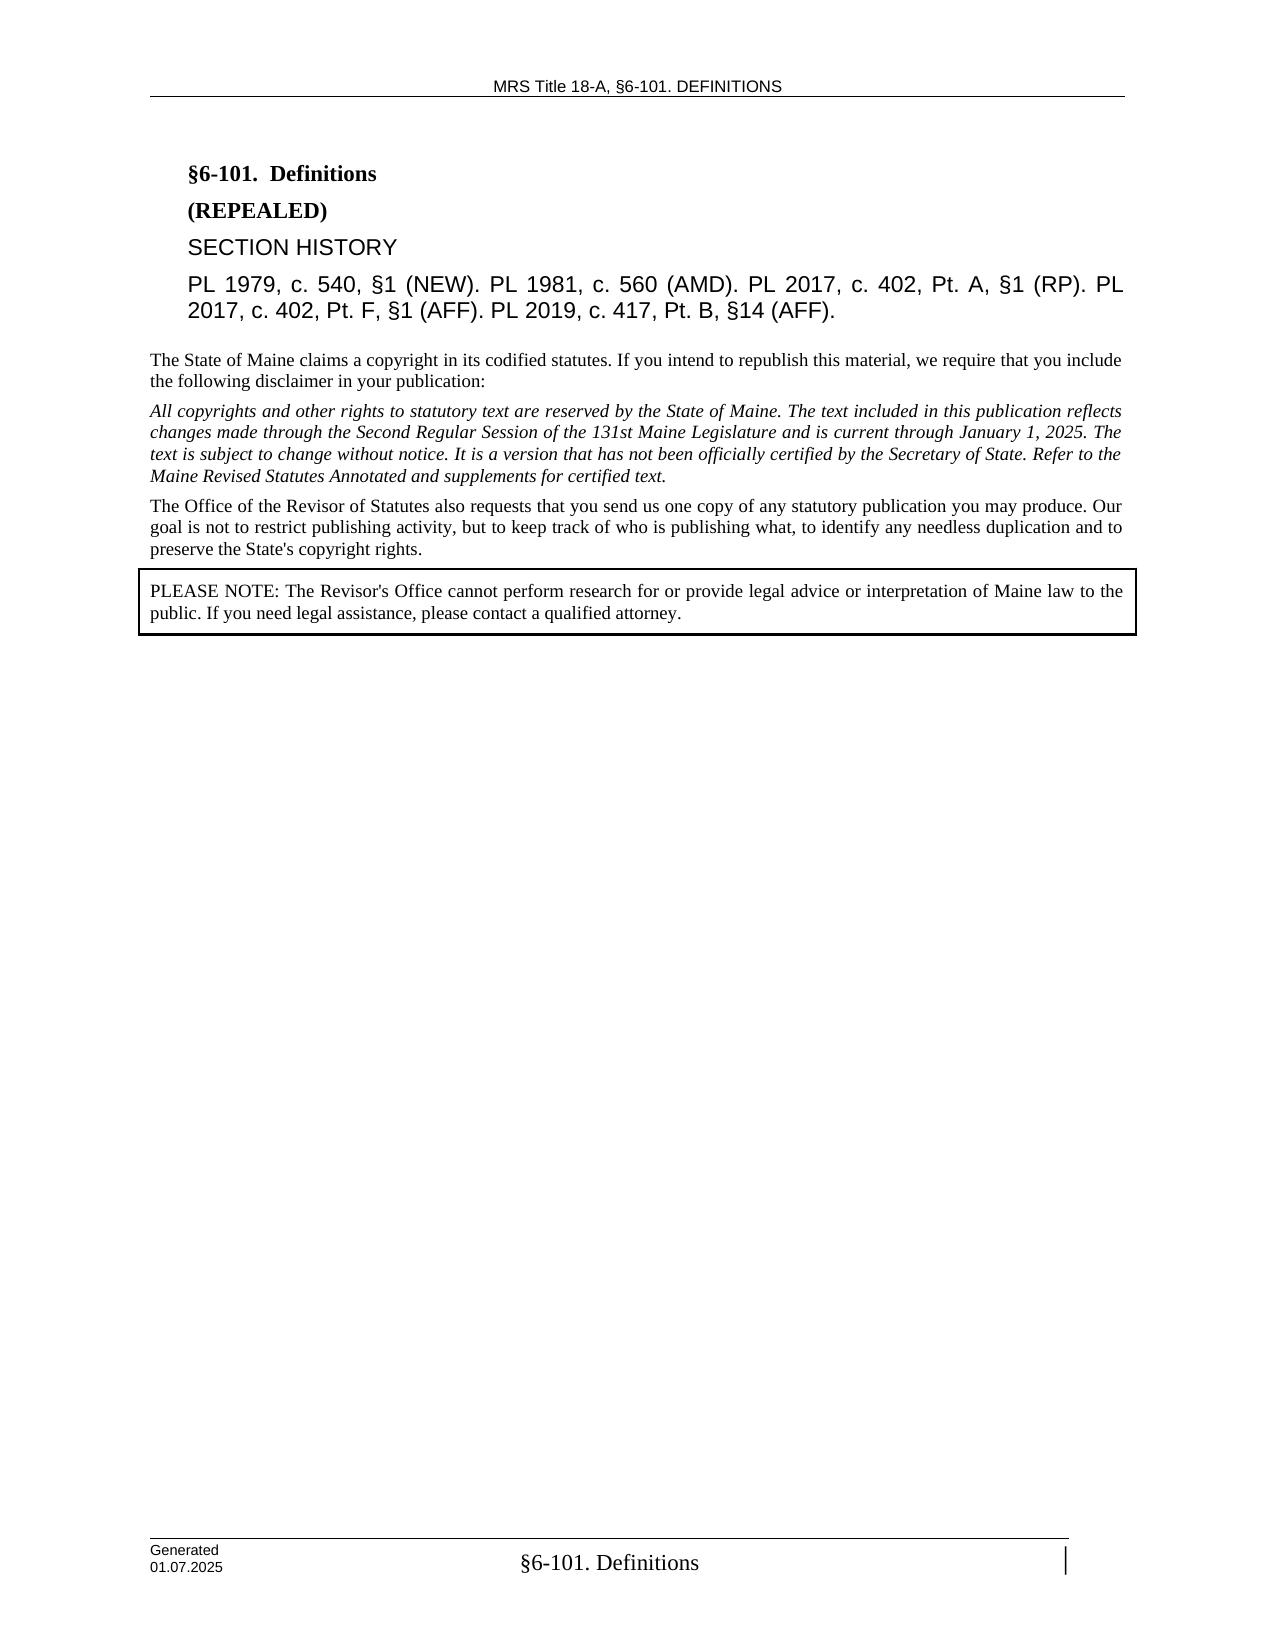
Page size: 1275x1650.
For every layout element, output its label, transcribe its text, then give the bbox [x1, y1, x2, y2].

text SECTION HISTORY [187, 234, 1125, 260]
text The Office of the Revisor of Statutes also requests that you send us one copy of any statutory publication you may produce. Our goal is not to restrict publishing activity, but to keep track of who is publishing what, to identify any needless duplication and to preserve the State's copyright rights. [150, 494, 1125, 559]
text §6-101. Definitions [187, 160, 1125, 187]
text PL 1979, c. 540, §1 (NEW). PL 1981, c. 560 (AMD). PL 2017, c. 402, Pt. A, §1 (RP). PL 2017, c. 402, Pt. F, §1 (AFF). PL 2019, c. 417, Pt. B, §14 (AFF). [187, 271, 1125, 323]
text (REPEALED) [187, 197, 1125, 223]
text All copyrights and other rights to statutory text are reserved by the State of Maine. The text included in this publication reflects changes made through the Second Regular Session of the 131st Maine Legislature and is current through January 1, 2025 . The text is subject to change without notice. It is a version that has not been officially certified by the Secretary of State. Refer to the Maine Revised Statutes Annotated and supplements for certified text. [150, 400, 1125, 486]
text The State of Maine claims a copyright in its codified statutes. If you intend to republish this material, we require that you include the following disclaimer in your publication: [150, 348, 1125, 392]
text PLEASE NOTE: The Revisor's Office cannot perform research for or provide legal advice or interpretation of Maine law to the public. If you need legal assistance, please contact a qualified attorney. [140, 570, 1135, 633]
